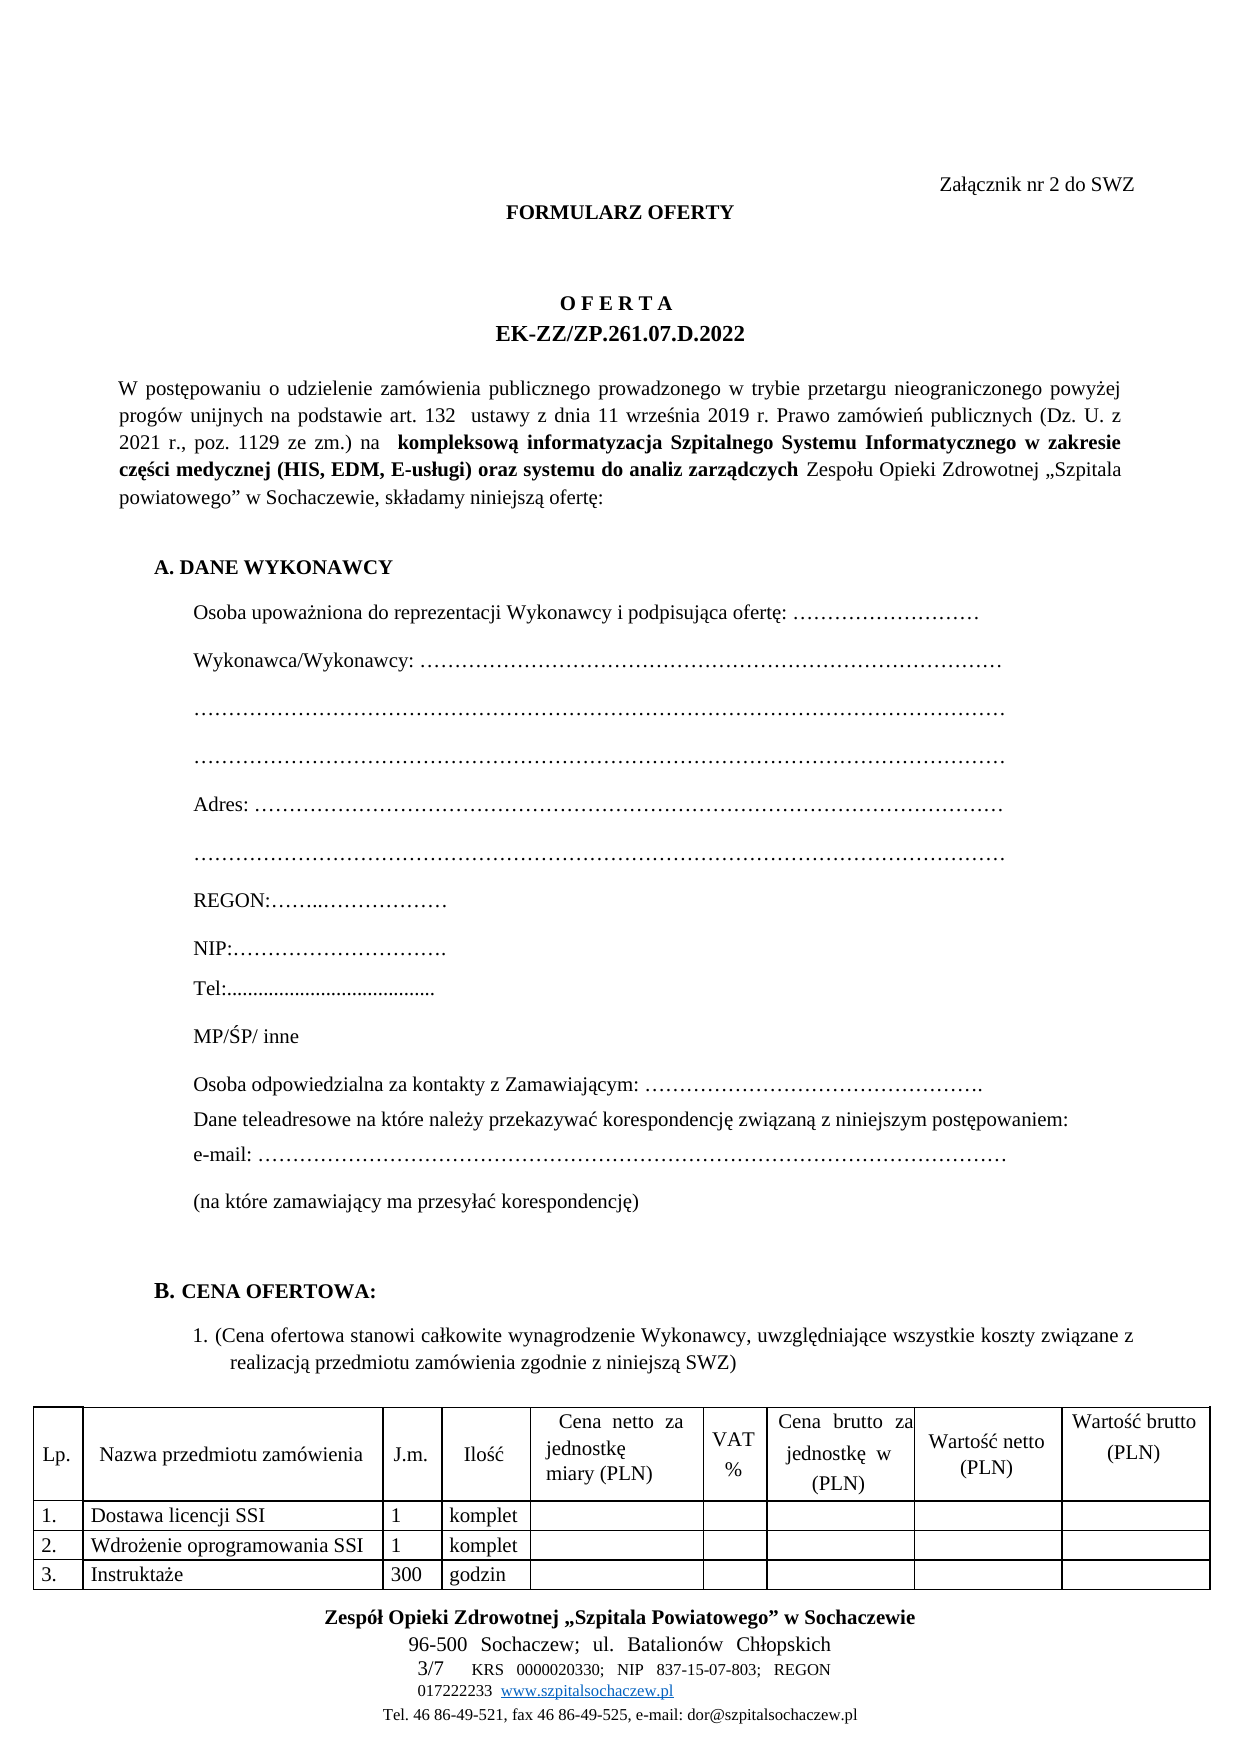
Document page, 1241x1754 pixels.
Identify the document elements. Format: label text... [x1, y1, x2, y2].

text Osoba upoważniona do reprezentacji Wykonawcy i podpisująca ofertę: ……………………… [193, 600, 1135, 624]
table_header Wartość brutto (PLN) [1063, 1408, 1209, 1500]
table_cell [768, 1502, 914, 1530]
table_cell [915, 1561, 1061, 1589]
table_cell Dostawa licencji SSI [84, 1502, 382, 1530]
table_cell [531, 1502, 703, 1530]
table_cell [768, 1531, 914, 1559]
text ……………………………………………………………………………………………………… [193, 744, 1135, 768]
text (na które zamawiający ma przesyłać korespondencję) [193, 1189, 1135, 1213]
table_header J.m. [384, 1408, 441, 1500]
text Załącznik nr 2 do SWZ [116, 172, 1135, 196]
text 1. (Cena ofertowa stanowi całkowite wynagrodzenie Wykonawcy, uwzględniające wszystkie koszty związane z realizacją przedmiotu zamówienia zgodnie z niniejszą SWZ) [192, 1322, 1135, 1374]
table_cell 1 [384, 1531, 441, 1559]
text B. CENA OFERTOWA: [154, 1277, 1136, 1303]
table_header Ilość [443, 1408, 530, 1500]
table_cell komplet [443, 1531, 530, 1559]
text MP/ŚP/ inne [193, 1023, 1135, 1048]
text Osoba odpowiedzialna za kontakty z Zamawiającym: …………………………………………. [193, 1072, 1135, 1096]
text NIP:…………………………. [193, 936, 1135, 960]
table_cell godzin [443, 1561, 530, 1589]
table_cell [704, 1561, 766, 1589]
table_cell [1063, 1561, 1209, 1589]
text FORMULARZ OFERTY [175, 200, 1065, 224]
table_cell 3. [34, 1560, 82, 1589]
table_cell Wdrożenie oprogramowania SSI [84, 1531, 382, 1559]
table_header Wartość netto (PLN) [915, 1408, 1061, 1500]
text Tel:........................................ [193, 976, 1135, 1000]
table_header Cena netto za jednostkę miary (PLN) [531, 1408, 703, 1500]
table_cell 2. [34, 1531, 82, 1559]
table_cell [531, 1531, 703, 1559]
table_cell [704, 1531, 766, 1559]
table_cell 1 [384, 1502, 441, 1530]
table_cell [915, 1502, 1061, 1530]
table_cell [704, 1502, 766, 1530]
table_header Cena brutto za jednostkę w (PLN) [768, 1408, 914, 1500]
table_cell [1063, 1502, 1209, 1530]
table_header Nazwa przedmiotu zamówienia [84, 1408, 382, 1500]
text O F E R T A [175, 291, 1057, 315]
subtitle EK-ZZ/ZP.261.07.D.2022 [116, 320, 1124, 346]
table_cell [915, 1531, 1061, 1559]
text A. DANE WYKONAWCY [154, 555, 1136, 579]
table_cell [531, 1561, 703, 1589]
table_cell 300 [384, 1561, 441, 1589]
table_header VAT % [704, 1408, 766, 1500]
text ……………………………………………………………………………………………………… [193, 696, 1135, 720]
table_cell komplet [443, 1502, 530, 1530]
table_cell Instruktaże [84, 1561, 382, 1589]
text ……………………………………………………………………………………………………… [193, 840, 1135, 864]
table_header Lp. [34, 1408, 82, 1500]
table_cell [1063, 1531, 1209, 1559]
text Dane teleadresowe na które należy przekazywać korespondencję związaną z niniejszym postępowaniem: [193, 1107, 1135, 1131]
text e-mail: ……………………………………………………………………………………………… [193, 1142, 1135, 1166]
table_cell 1. [34, 1501, 82, 1530]
text Adres: ……………………………………………………………………………………………… [193, 792, 1135, 816]
text W postępowaniu o udzielenie zamówienia publicznego prowadzonego w trybie przetargu nieograniczonego powyżej progów unijnych na podstawie art. 132 ustawy z dnia 11 września 2019 r. Prawo zamówień publicznych (Dz. U. z 2021 r., poz. 1129 ze zm.) na kompleksową informatyzacja Szpitalnego Systemu Informatycznego w zakresie części medycznej (HIS, EDM, E-usługi) oraz systemu do analiz zarządczych Zespołu Opieki Zdrowotnej „Szpitala powiatowego” w Sochaczewie, składamy niniejszą ofertę: [118, 376, 1122, 509]
text REGON:……..……………… [193, 888, 1135, 912]
text Wykonawca/Wykonawcy: ………………………………………………………………………… [193, 648, 1135, 672]
table_cell [768, 1561, 914, 1589]
